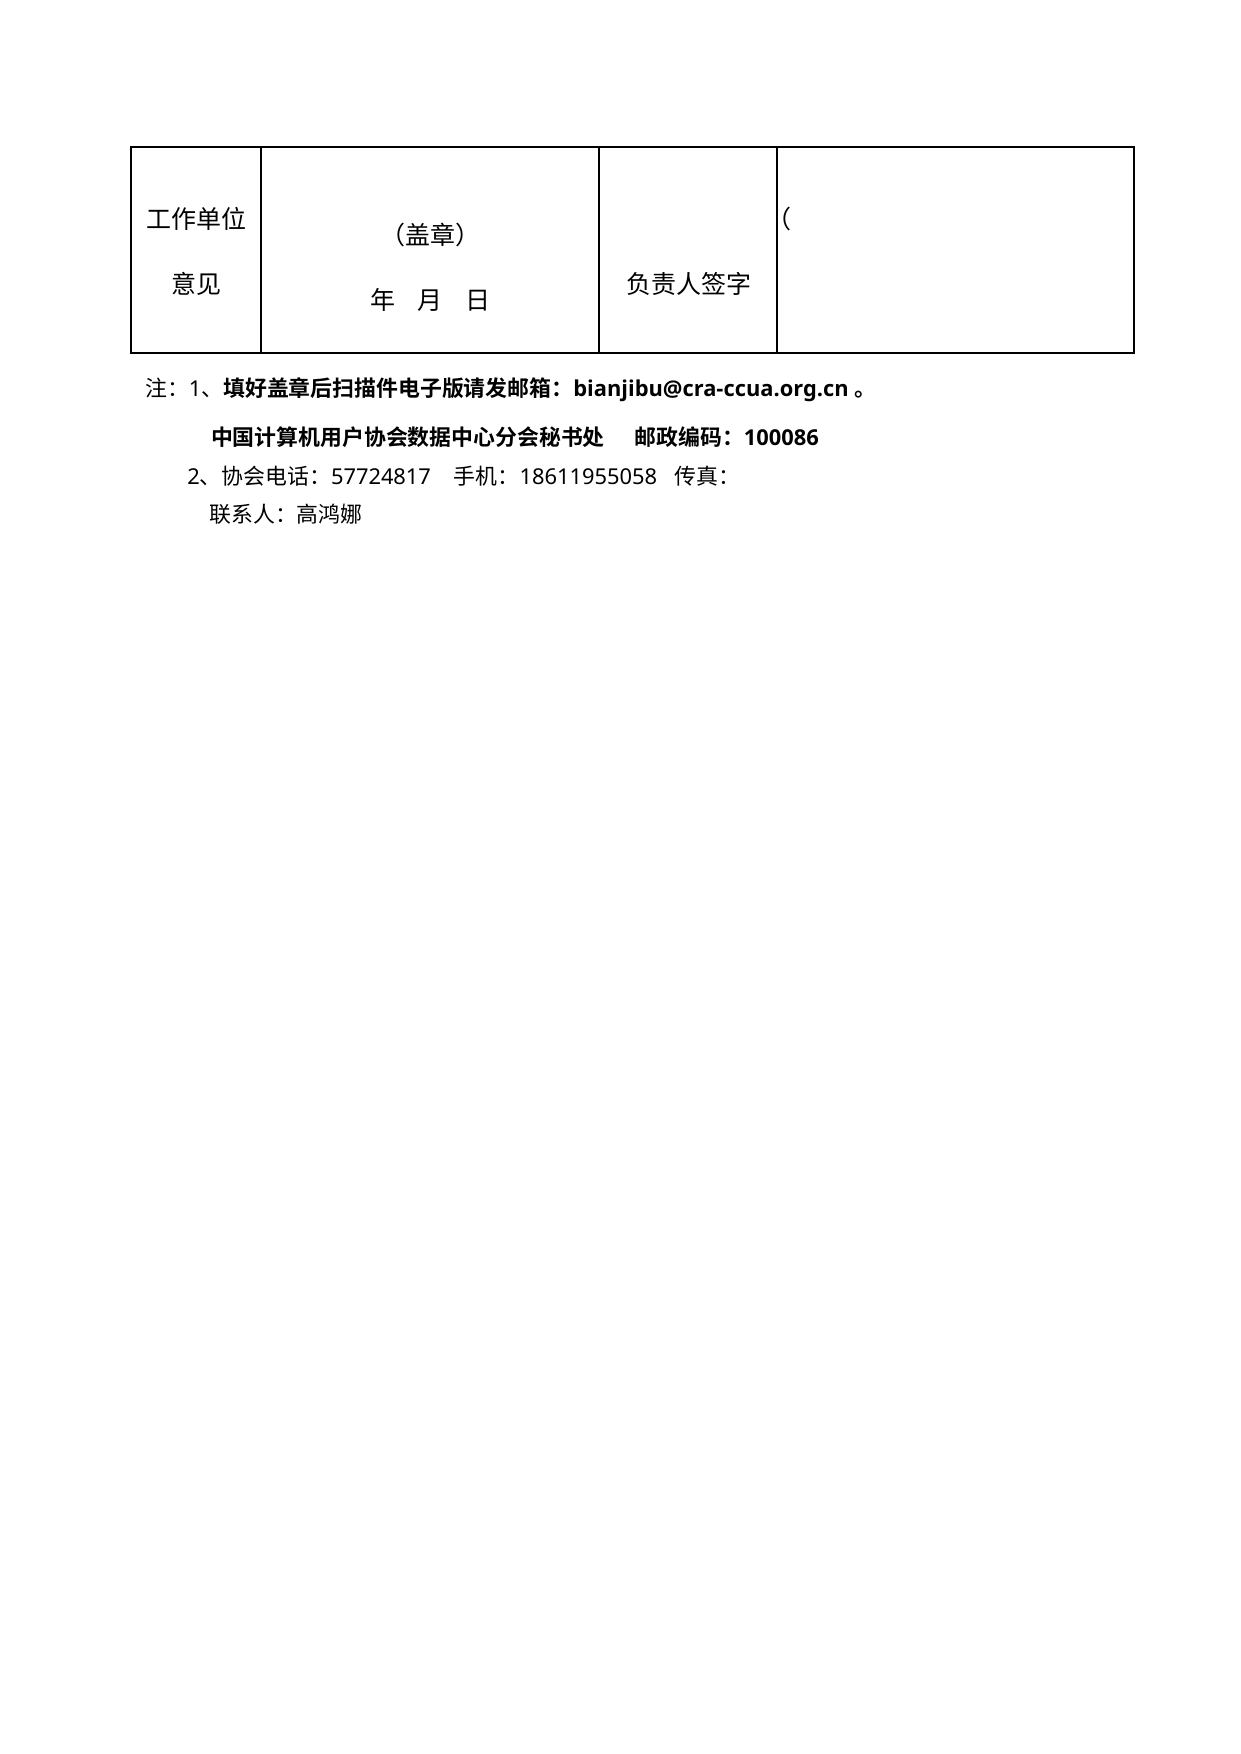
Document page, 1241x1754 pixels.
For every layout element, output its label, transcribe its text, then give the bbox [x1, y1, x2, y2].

table_cell [778, 148, 1133, 352]
table_cell 工作单位意见 [132, 148, 260, 352]
table_cell （负责人签字 [600, 148, 776, 352]
text 联系人：高鸿娜 [187, 497, 1053, 529]
text 注：1、填好盖章后扫描件电子版请发邮箱：bianjibu@cra-ccua.org.cn 。 [145, 370, 1053, 403]
table_cell （盖章） 年 月 日 [262, 148, 598, 352]
text 中国计算机用户协会数据中心分会秘书处 邮政编码：100086 [167, 419, 1053, 452]
text 2、协会电话：57724817 手机：18611955058 传真： [187, 458, 1053, 491]
